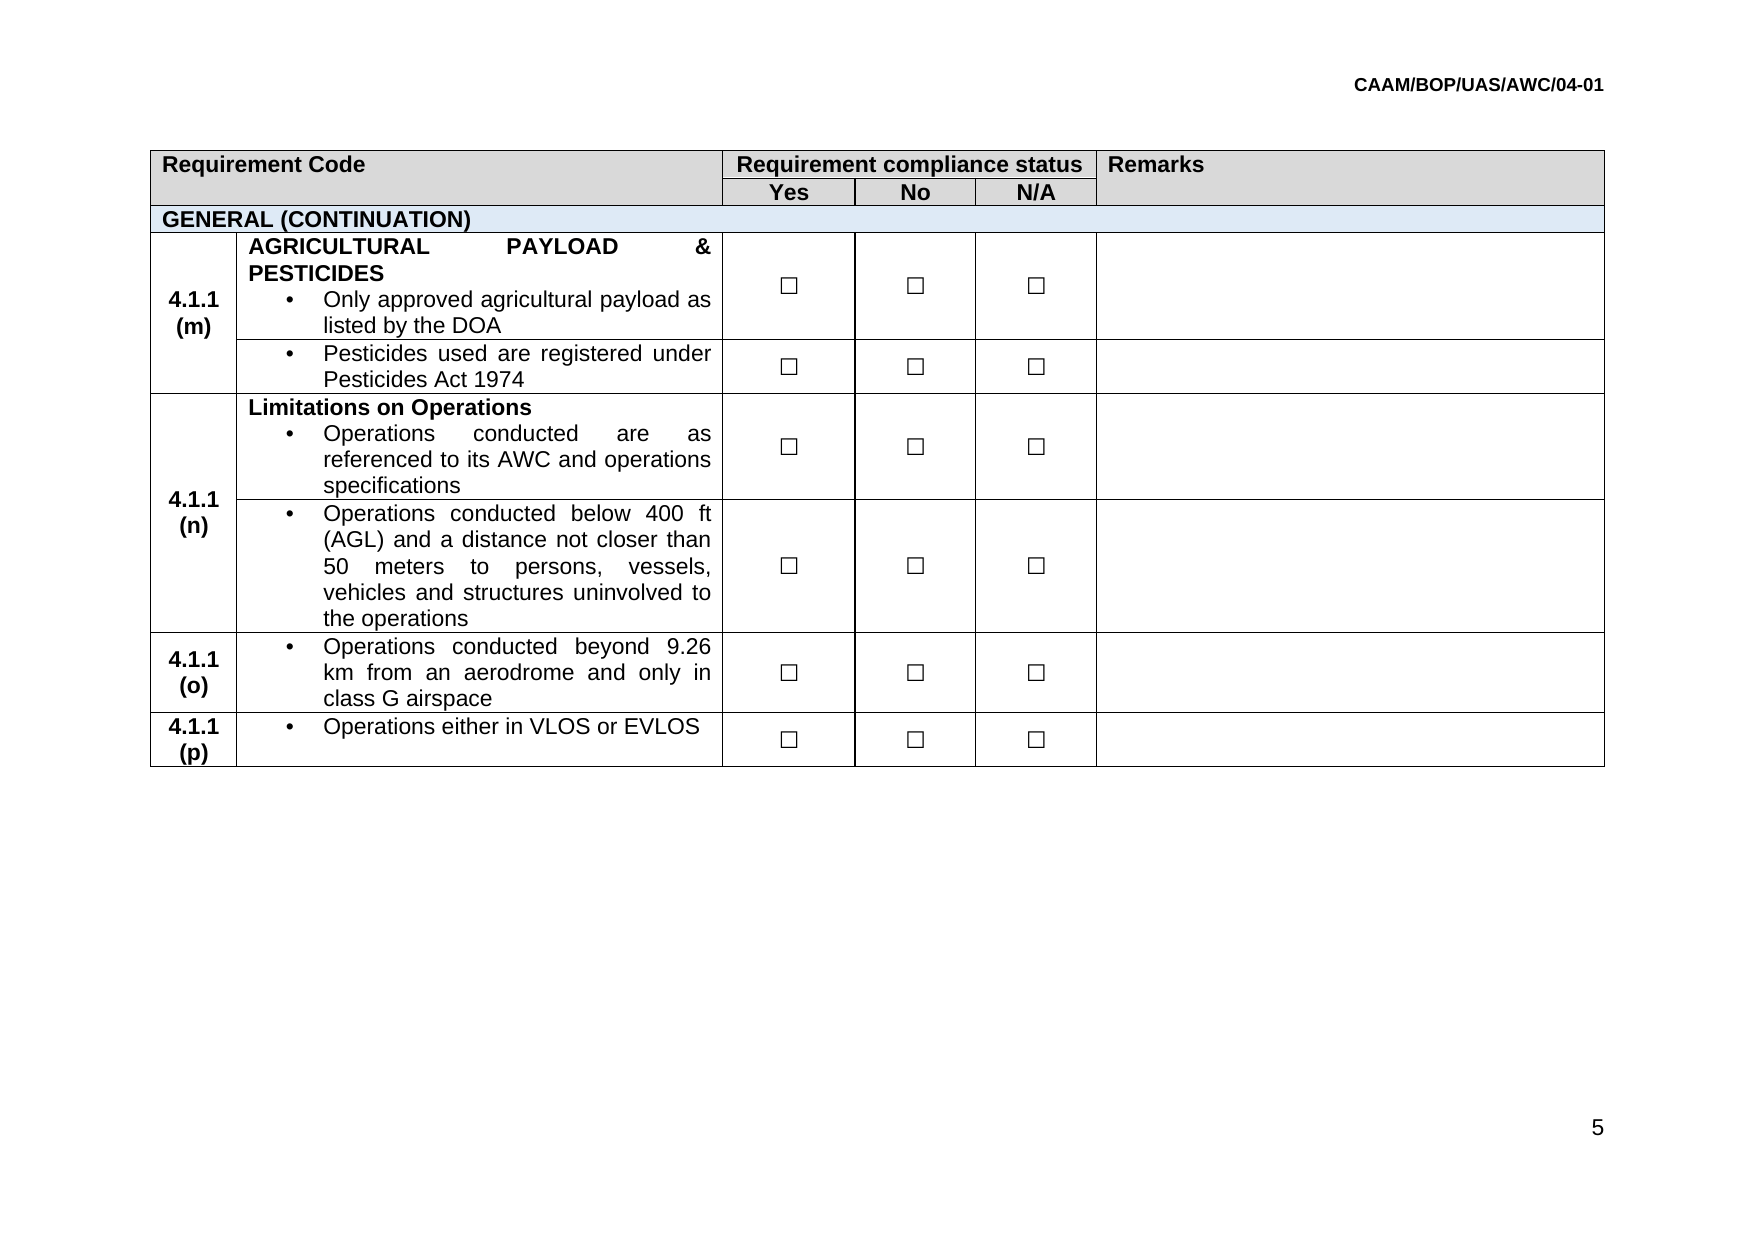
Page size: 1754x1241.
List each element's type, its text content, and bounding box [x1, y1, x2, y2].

table_cell [1097, 394, 1604, 499]
table_header Requirement Code [151, 151, 722, 205]
table_cell AGRICULTURAL PAYLOAD & PESTICIDES Only approved agricultural payload as listed by the DOA [237, 233, 722, 339]
table_cell [1097, 713, 1604, 766]
table_cell Operations conducted below 400 ft (AGL) and a distance not closer than 50 meters to persons, vessels, vehicles and structures uninvolved to the operations [237, 500, 722, 632]
table_cell Limitations on Operations Operations conducted are as referenced to its AWC and operations specifications [237, 394, 722, 499]
table_cell Operations either in VLOS or EVLOS [237, 713, 722, 766]
table_cell [1097, 500, 1604, 632]
table_cell Operations conducted beyond 9.26 km from an aerodrome and only in class G airspace [237, 633, 722, 712]
table_cell [1097, 633, 1604, 712]
table_cell N/A [976, 179, 1096, 205]
table_header Remarks [1097, 151, 1604, 205]
table_cell GENERAL (CONTINUATION) [151, 206, 1604, 232]
table_cell Pesticides used are registered under Pesticides Act 1974 [237, 340, 722, 392]
table_cell [1097, 340, 1604, 392]
table_cell No [856, 179, 975, 205]
table_cell 4.1.1 (o) [151, 633, 236, 712]
table_cell Yes [723, 179, 854, 205]
table_cell 4.1.1 (n) [151, 394, 236, 632]
table_cell 4.1.1 (m) [151, 233, 236, 392]
table_header Requirement compliance status [723, 151, 1096, 177]
table_cell [1097, 233, 1604, 339]
table_cell 4.1.1 (p) [151, 713, 236, 766]
